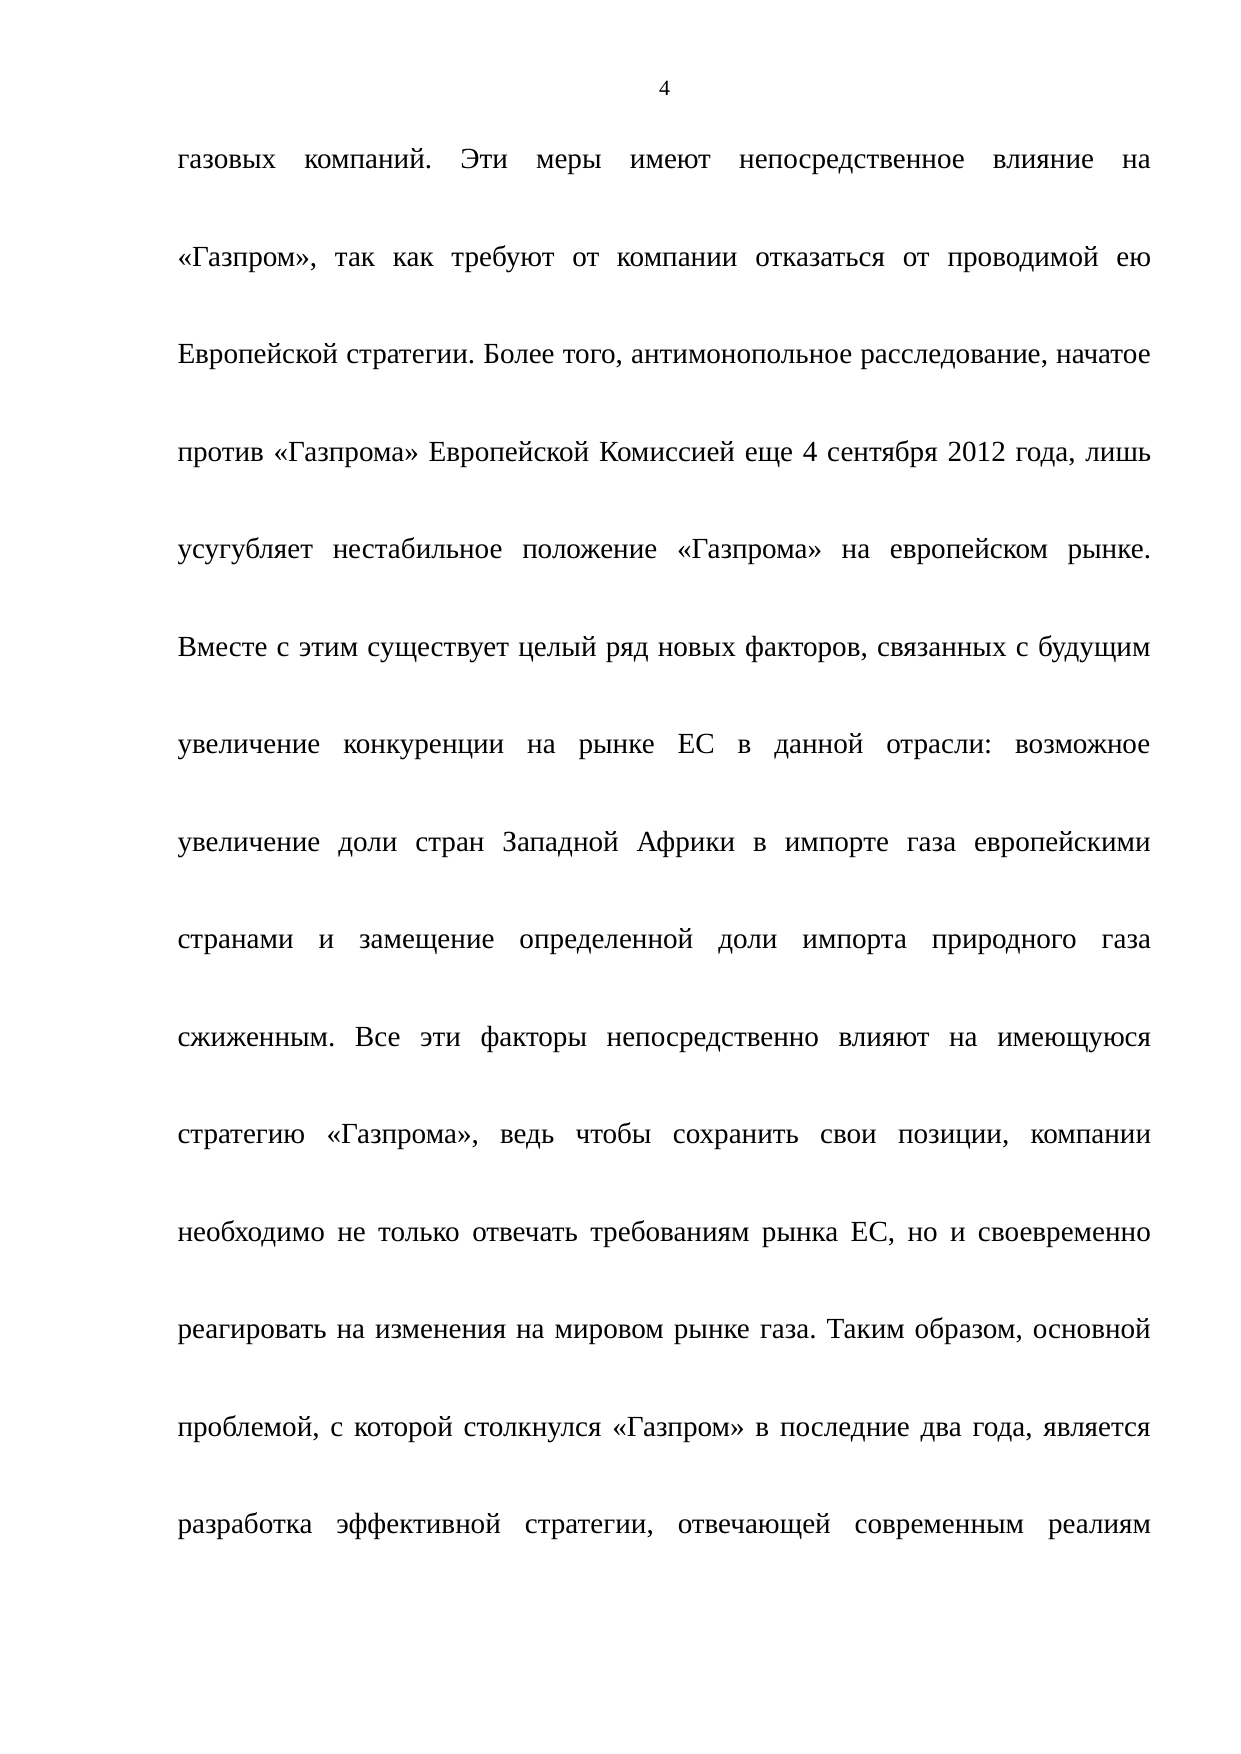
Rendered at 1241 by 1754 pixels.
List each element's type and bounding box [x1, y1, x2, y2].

text [177, 125, 1152, 1555]
